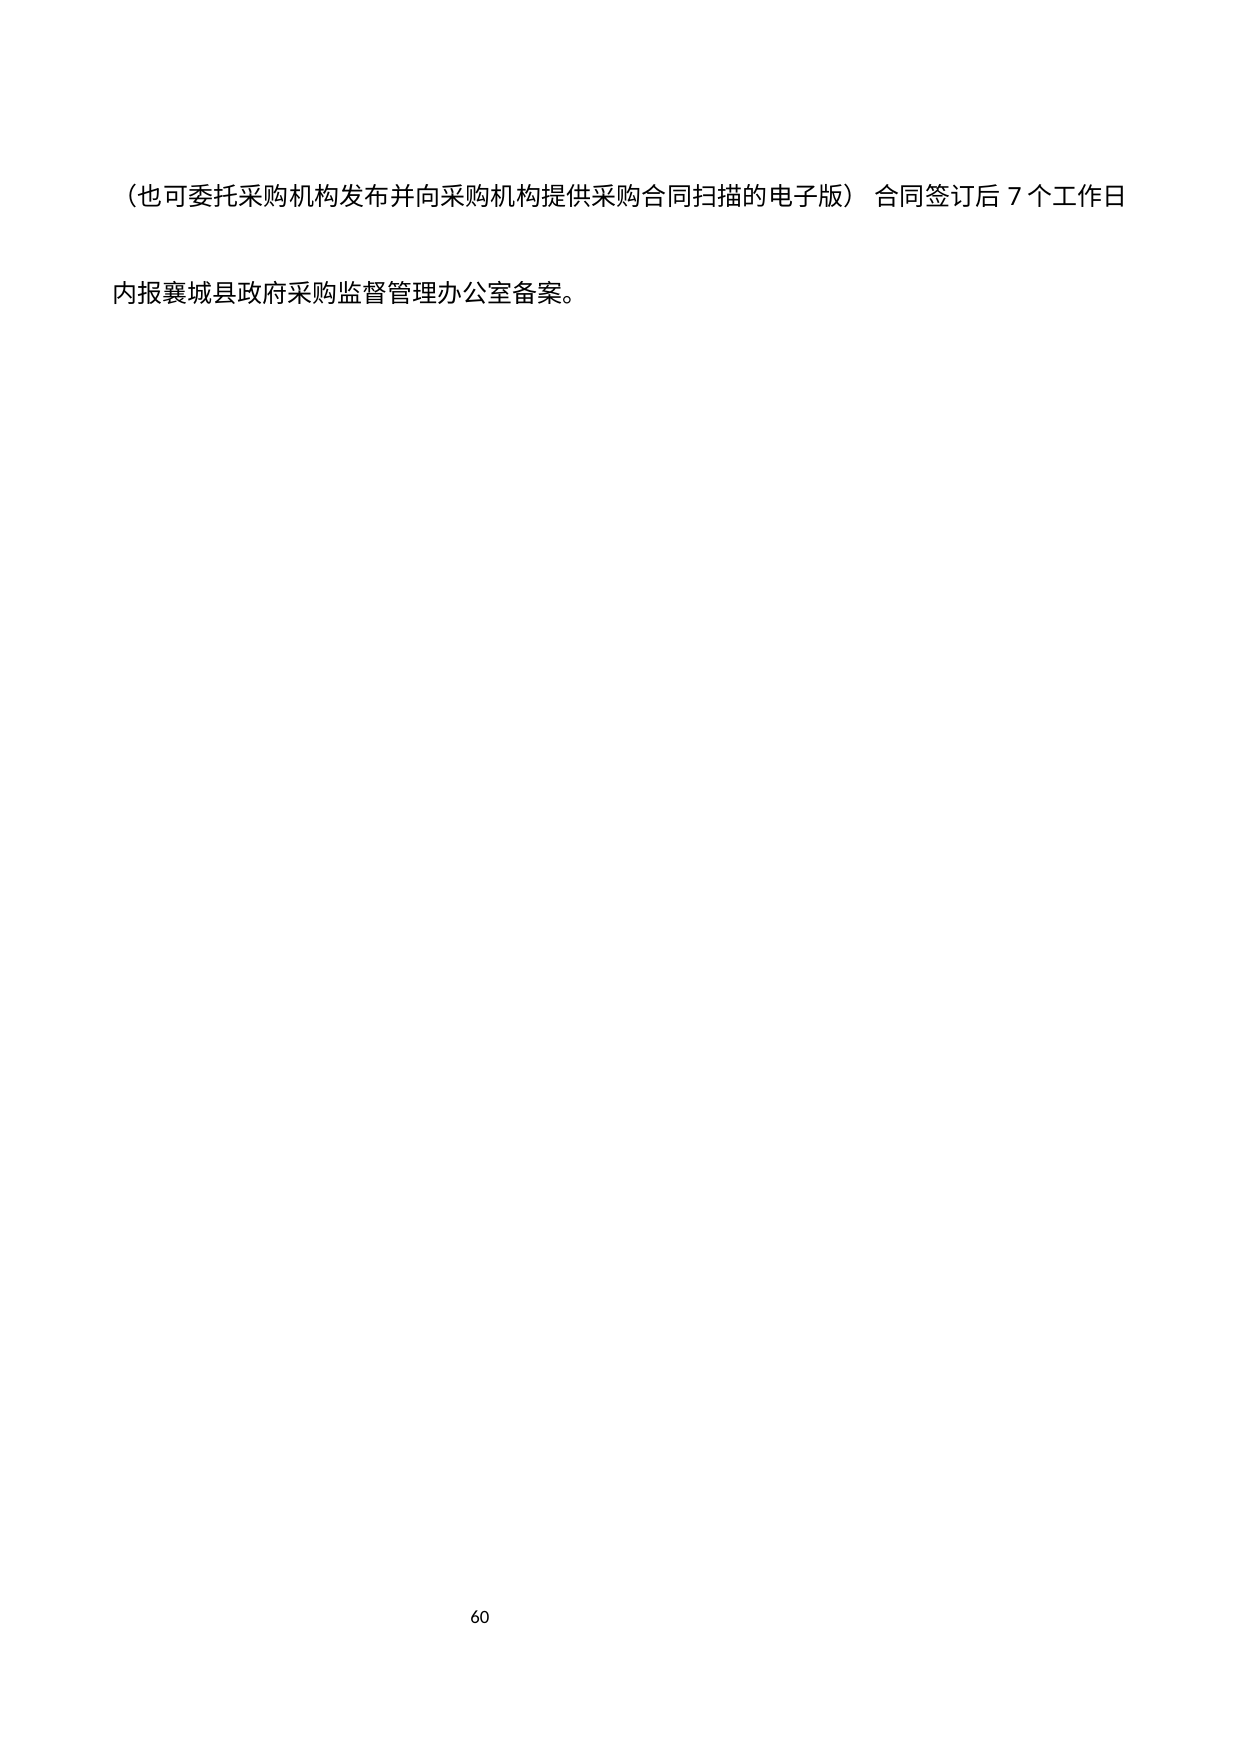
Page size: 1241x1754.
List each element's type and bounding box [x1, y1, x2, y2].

text [112, 162, 1128, 324]
